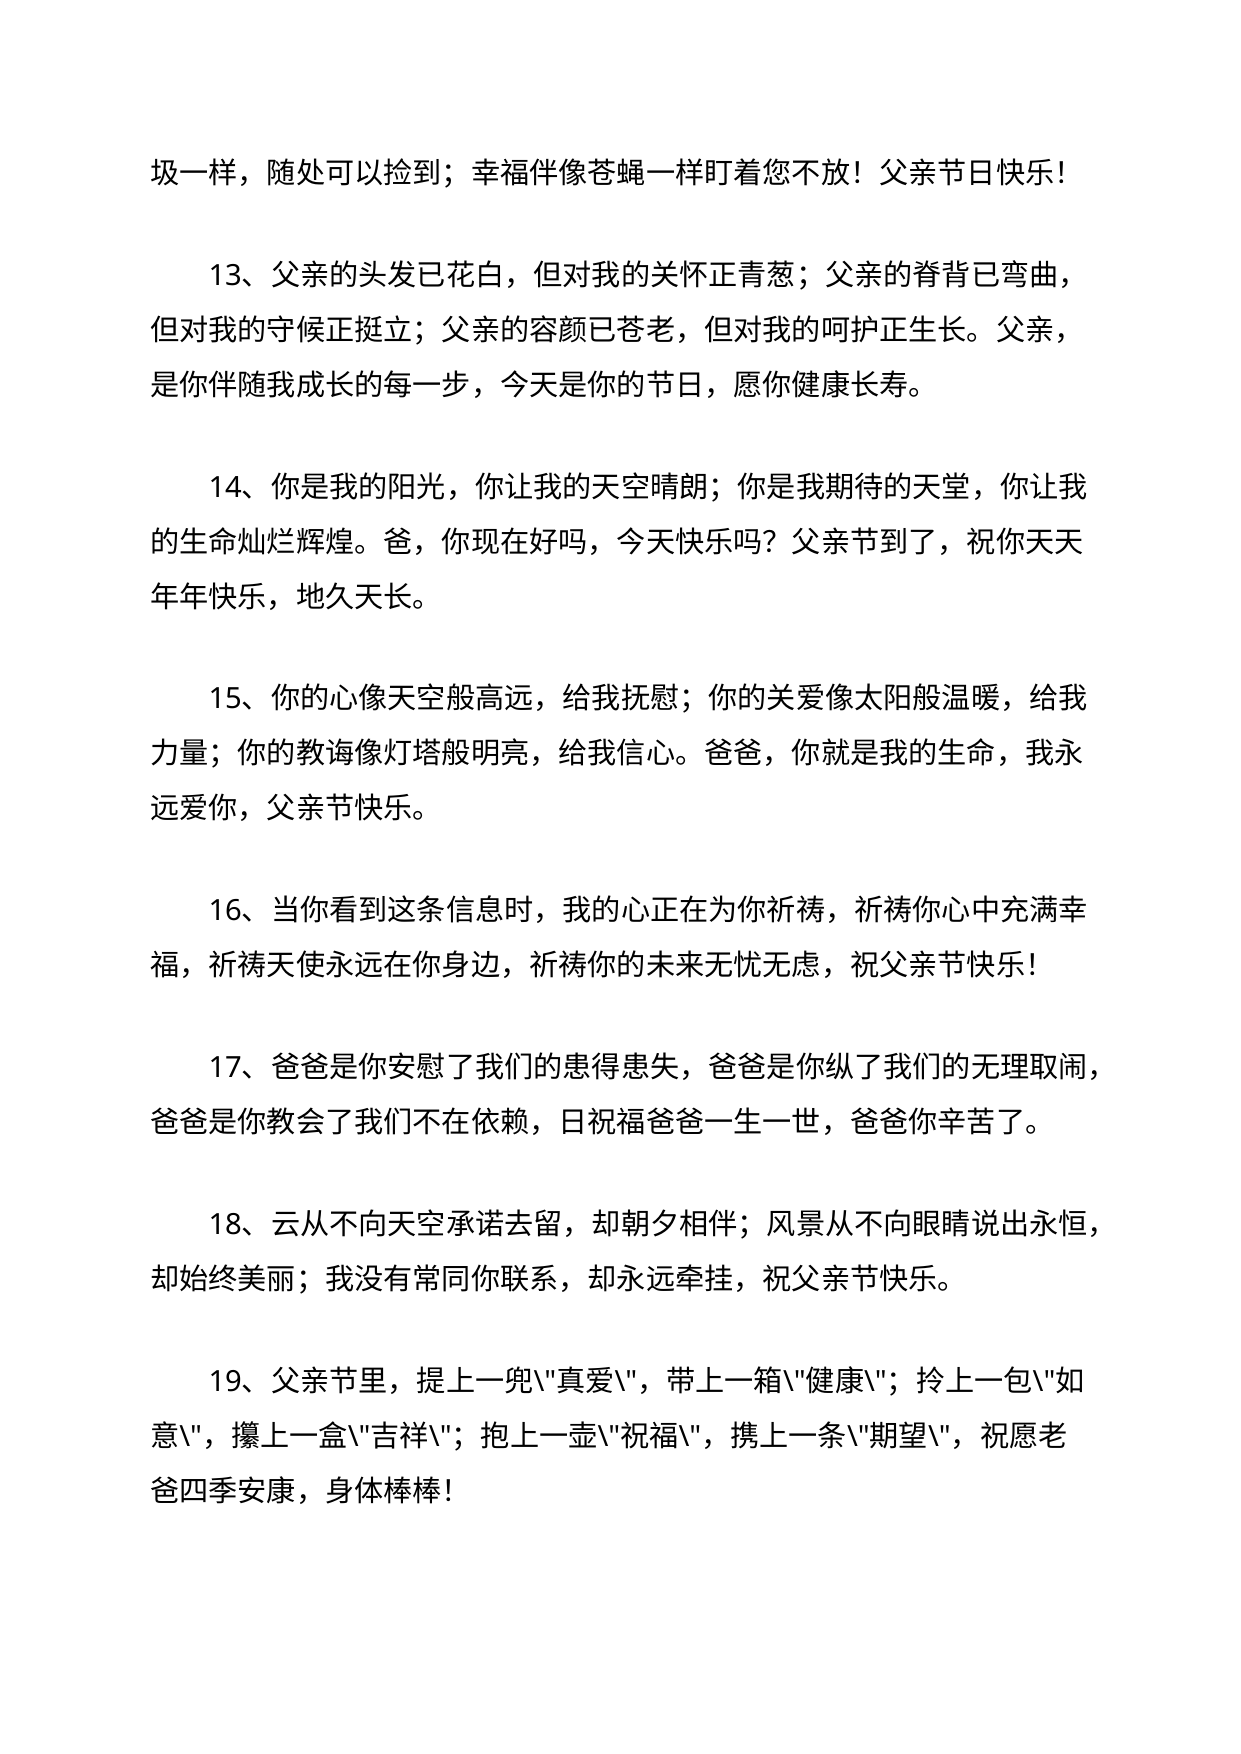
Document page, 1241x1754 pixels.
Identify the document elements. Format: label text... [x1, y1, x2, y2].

text 18、云从不向天空承诺去留，却朝夕相伴；风景从不向眼睛说出永恒，却始终美丽；我没有常同你联系，却永远牵挂，祝父亲节快乐。 [150, 1200, 1090, 1298]
text 16、当你看到这条信息时，我的心正在为你祈祷，祈祷你心中充满幸福，祈祷天使永远在你身边，祈祷你的未来无忧无虑，祝父亲节快乐！ [150, 887, 1090, 984]
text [150, 150, 1090, 192]
text 15、你的心像天空般高远，给我抚慰；你的关爱像太阳般温暖，给我力量；你的教诲像灯塔般明亮，给我信心。爸爸，你就是我的生命，我永远爱你，父亲节快乐。 [150, 675, 1090, 827]
text 14、你是我的阳光，你让我的天空晴朗；你是我期待的天堂，你让我的生命灿烂辉煌。爸，你现在好吗，今天快乐吗？父亲节到了，祝你天天年年快乐，地久天长。 [150, 463, 1090, 616]
text 13、父亲的头发已花白，但对我的关怀正青葱；父亲的脊背已弯曲，但对我的守候正挺立；父亲的容颜已苍老，但对我的呵护正生长。父亲，是你伴随我成长的每一步，今天是你的节日，愿你健康长寿。 [150, 252, 1090, 404]
text 19、父亲节里，提上一兜\"真爱\"，带上一箱\"健康\"；拎上一包\"如意\"，攥上一盒\"吉祥\"；抱上一壶\"祝福\"，携上一条\"期望\"，祝愿老爸四季安康，身体棒棒！ [150, 1357, 1090, 1509]
text 17、爸爸是你安慰了我们的患得患失，爸爸是你纵了我们的无理取闹，爸爸是你教会了我们不在依赖，日祝福爸爸一生一世，爸爸你辛苦了。 [150, 1043, 1090, 1141]
